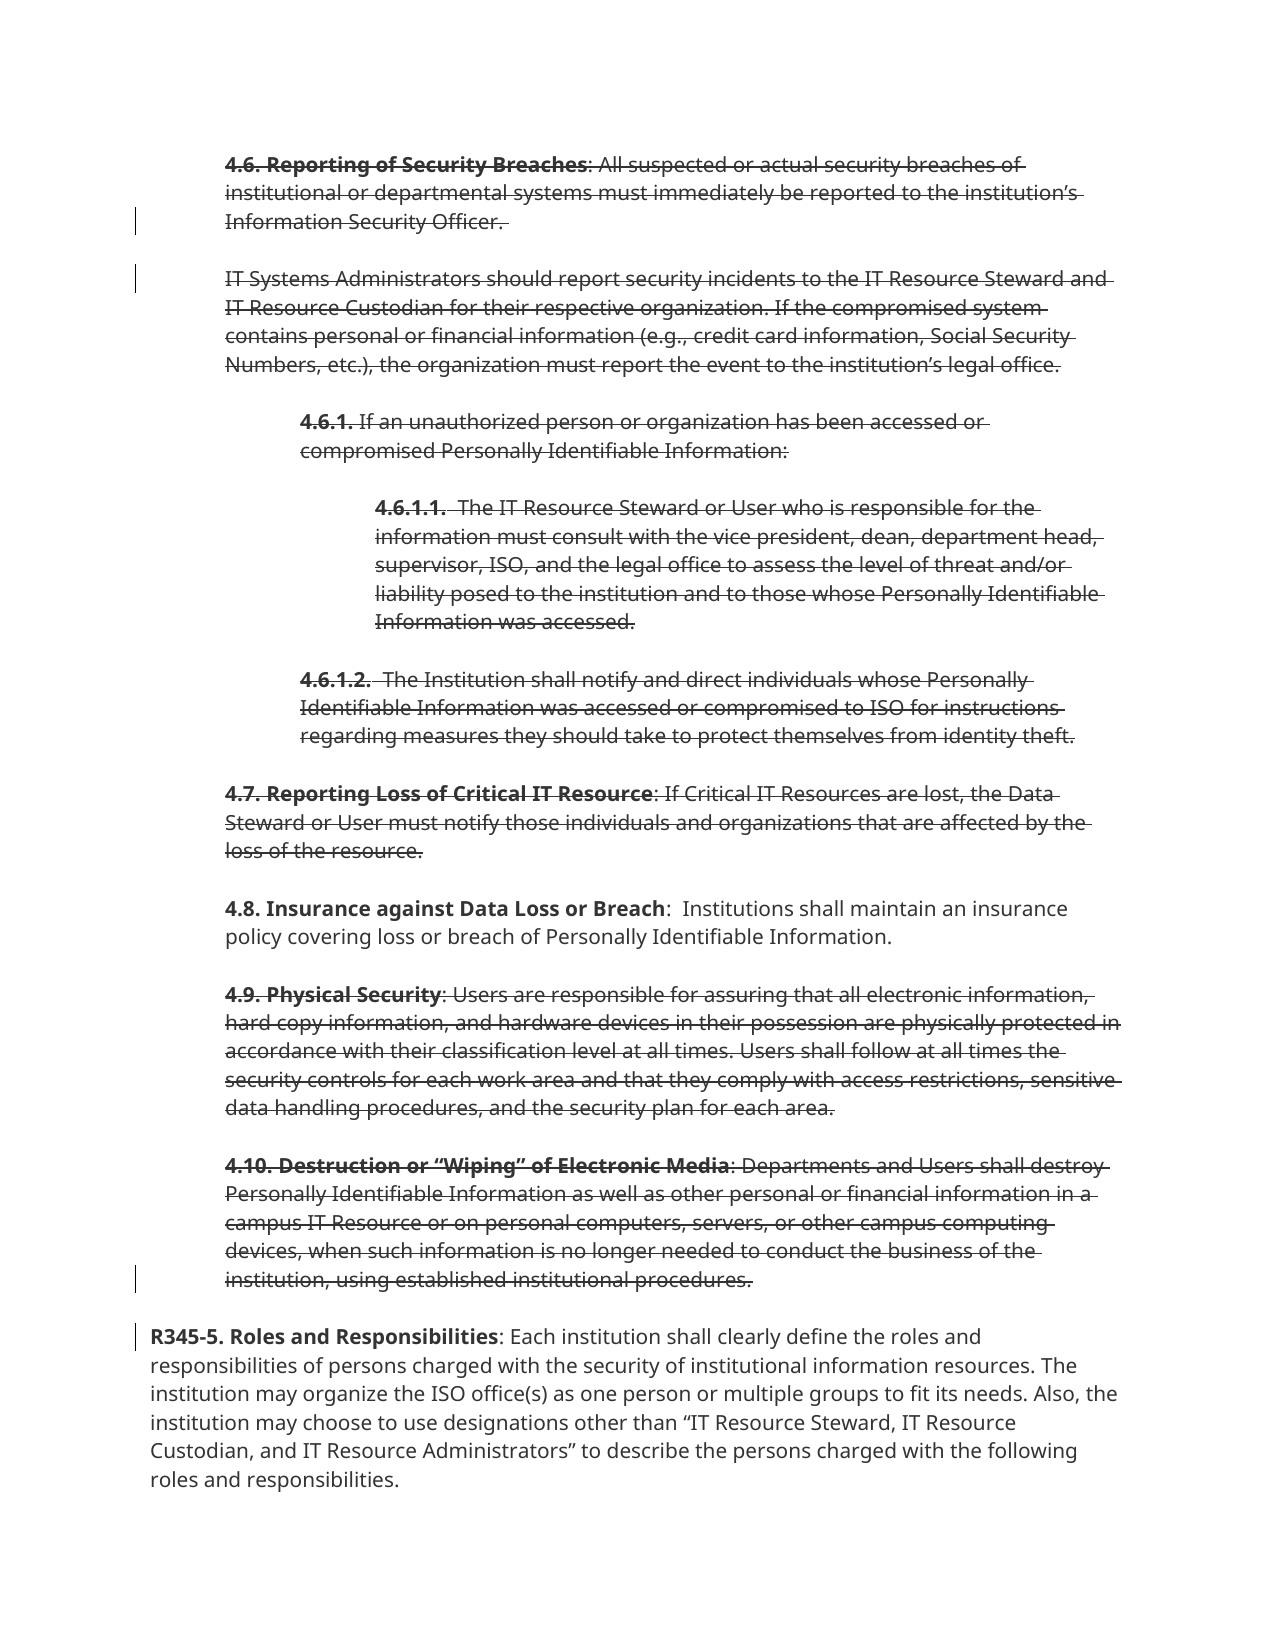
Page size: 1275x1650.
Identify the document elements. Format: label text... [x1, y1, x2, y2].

text 4.6. Reporting of Security Breaches: All suspected or actual security breaches of institutional or departmental systems must immediately be reported to the institution’s Information Security Officer. [225, 150, 1125, 235]
text 4.7. Reporting Loss of Critical IT Resource: If Critical IT Resources are lost, the Data Steward or User must notify those individuals and organizations that are affected by the loss of the resource. [225, 779, 1125, 864]
text 4.6.1.2. The Institution shall notify and direct individuals whose Personally Identifiable Information was accessed or compromised to ISO for instructions regarding measures they should take to protect themselves from identity theft. [300, 665, 1125, 750]
text 4.8. Insurance against Data Loss or Breach: Institutions shall maintain an insurance policy covering loss or breach of Personally Identifiable Information. [225, 894, 1125, 951]
text 4.6.1. If an unauthorized person or organization has been accessed or compromised Personally Identifiable Information: [300, 407, 1125, 464]
text 4.9. Physical Security: Users are responsible for assuring that all electronic information, hard copy information, and hardware devices in their possession are physically protected in accordance with their classification level at all times. Users shall follow at all times the security controls for each work area and that they comply with access restrictions, sensitive data handling procedures, and the security plan for each area. [225, 980, 1125, 1122]
text 4.10. Destruction or “Wiping” of Electronic Media: Departments and Users shall destroy Personally Identifiable Information as well as other personal or financial information in a campus IT Resource or on personal computers, servers, or other campus computing devices, when such information is no longer needed to conduct the business of the institution, using established institutional procedures. [225, 1151, 1125, 1293]
text 4.6.1.1. The IT Resource Steward or User who is responsible for the information must consult with the vice president, dean, department head, supervisor, ISO, and the legal office to assess the level of threat and/or liability posed to the institution and to those whose Personally Identifiable Information was accessed. [375, 493, 1125, 636]
text IT Systems Administrators should report security incidents to the IT Resource Steward and IT Resource Custodian for their respective organization. If the compromised system contains personal or financial information (e.g., credit card information, Social Security Numbers, etc.), the organization must report the event to the institution’s legal office. [225, 264, 1125, 378]
text R345-5. Roles and Responsibilities: Each institution shall clearly define the roles and responsibilities of persons charged with the security of institutional information resources. The institution may organize the ISO office(s) as one person or multiple groups to fit its needs. Also, the institution may choose to use designations other than “IT Resource Steward, IT Resource Custodian, and IT Resource Administrators” to describe the persons charged with the following roles and responsibilities. [150, 1322, 1125, 1493]
